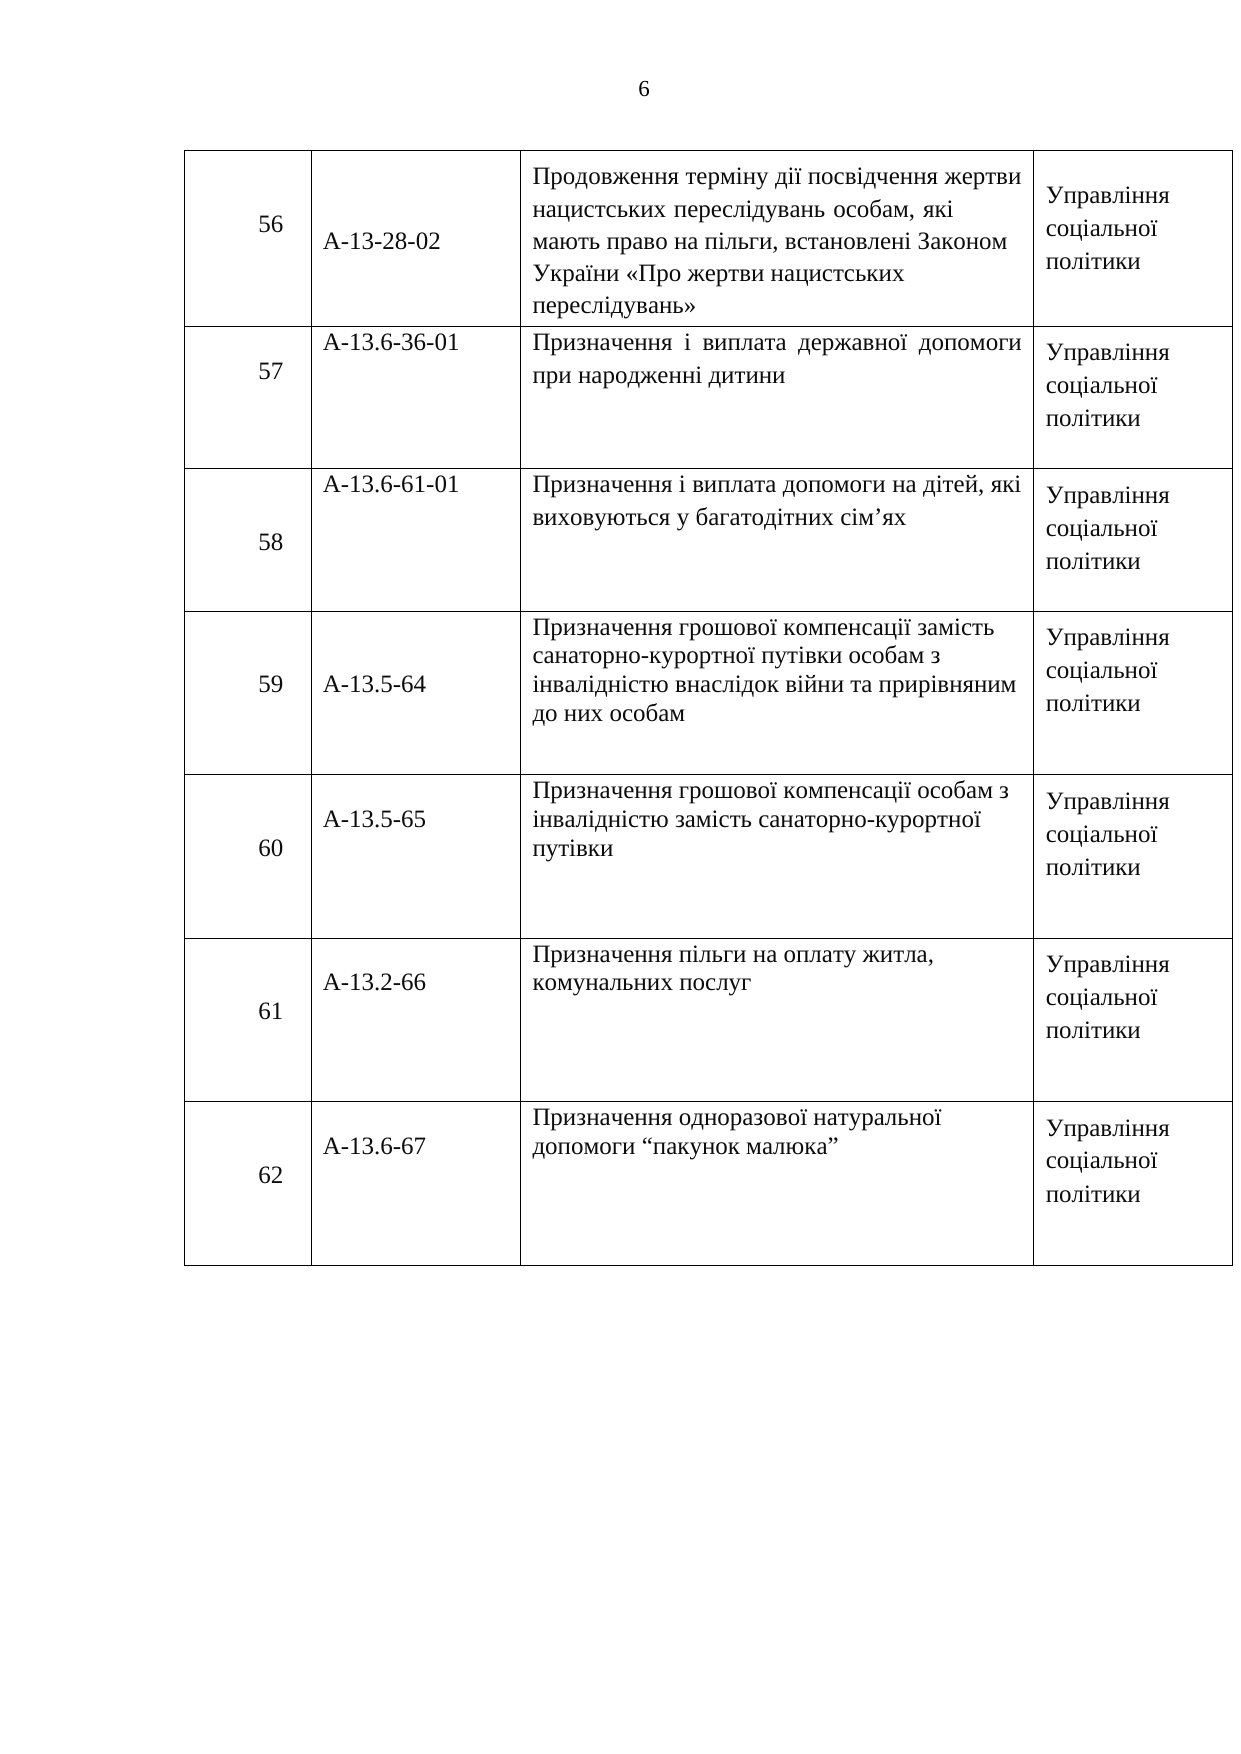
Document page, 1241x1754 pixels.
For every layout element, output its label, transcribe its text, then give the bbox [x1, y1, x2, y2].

table_cell А-13.5-65 [312, 775, 520, 938]
table_cell Призначення грошової компенсації замість санаторно-курортної путівки особам з інвалідністю внаслідок війни та прирівняним до них особам [521, 612, 1033, 774]
table_cell 62 [185, 1102, 311, 1264]
table_cell Призначення грошової компенсації особам з інвалідністю замість санаторно-курортної путівки [521, 775, 1033, 938]
table_cell Призначення пільги на оплату житла, комунальних послуг [521, 939, 1033, 1101]
table_cell 61 [185, 939, 311, 1101]
table_cell Призначення одноразової натуральної допомоги “пакунок малюка” [521, 1102, 1033, 1264]
table_cell Управління соціальної політики [1034, 327, 1232, 468]
table_cell Призначення і виплата державної допомоги при народженні дитини [521, 327, 1033, 468]
table_cell 58 [185, 469, 311, 611]
table_cell А-13.6-67 [312, 1102, 520, 1264]
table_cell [1034, 1102, 1232, 1264]
table_cell 59 [185, 612, 311, 774]
table_cell А-13.6-61-01 [312, 469, 520, 611]
table_cell 56 [185, 151, 311, 326]
table_cell А-13.6-36-01 [312, 327, 520, 468]
table_cell А-13.2-66 [312, 939, 520, 1101]
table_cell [1034, 151, 1232, 326]
table_cell А-13.5-64 [312, 612, 520, 774]
table_cell 60 [185, 775, 311, 938]
table_cell Продовження терміну дії посвідчення жертви нацистських переслідувань особам, які мають право на пільги, встановлені Законом України «Про жертви нацистських переслідувань» [521, 151, 1033, 326]
table_cell Управління соціальної політики [1034, 939, 1232, 1101]
table_cell 57 [185, 327, 311, 468]
table_cell Управління соціальної політики [1034, 612, 1232, 774]
table_cell Призначення і виплата допомоги на дітей, які виховуються у багатодітних сім’ях [521, 469, 1033, 611]
table_cell Управління соціальної політики [1034, 469, 1232, 611]
table_cell А-13-28-02 [312, 151, 520, 326]
table_cell Управління соціальної політики [1034, 775, 1232, 938]
